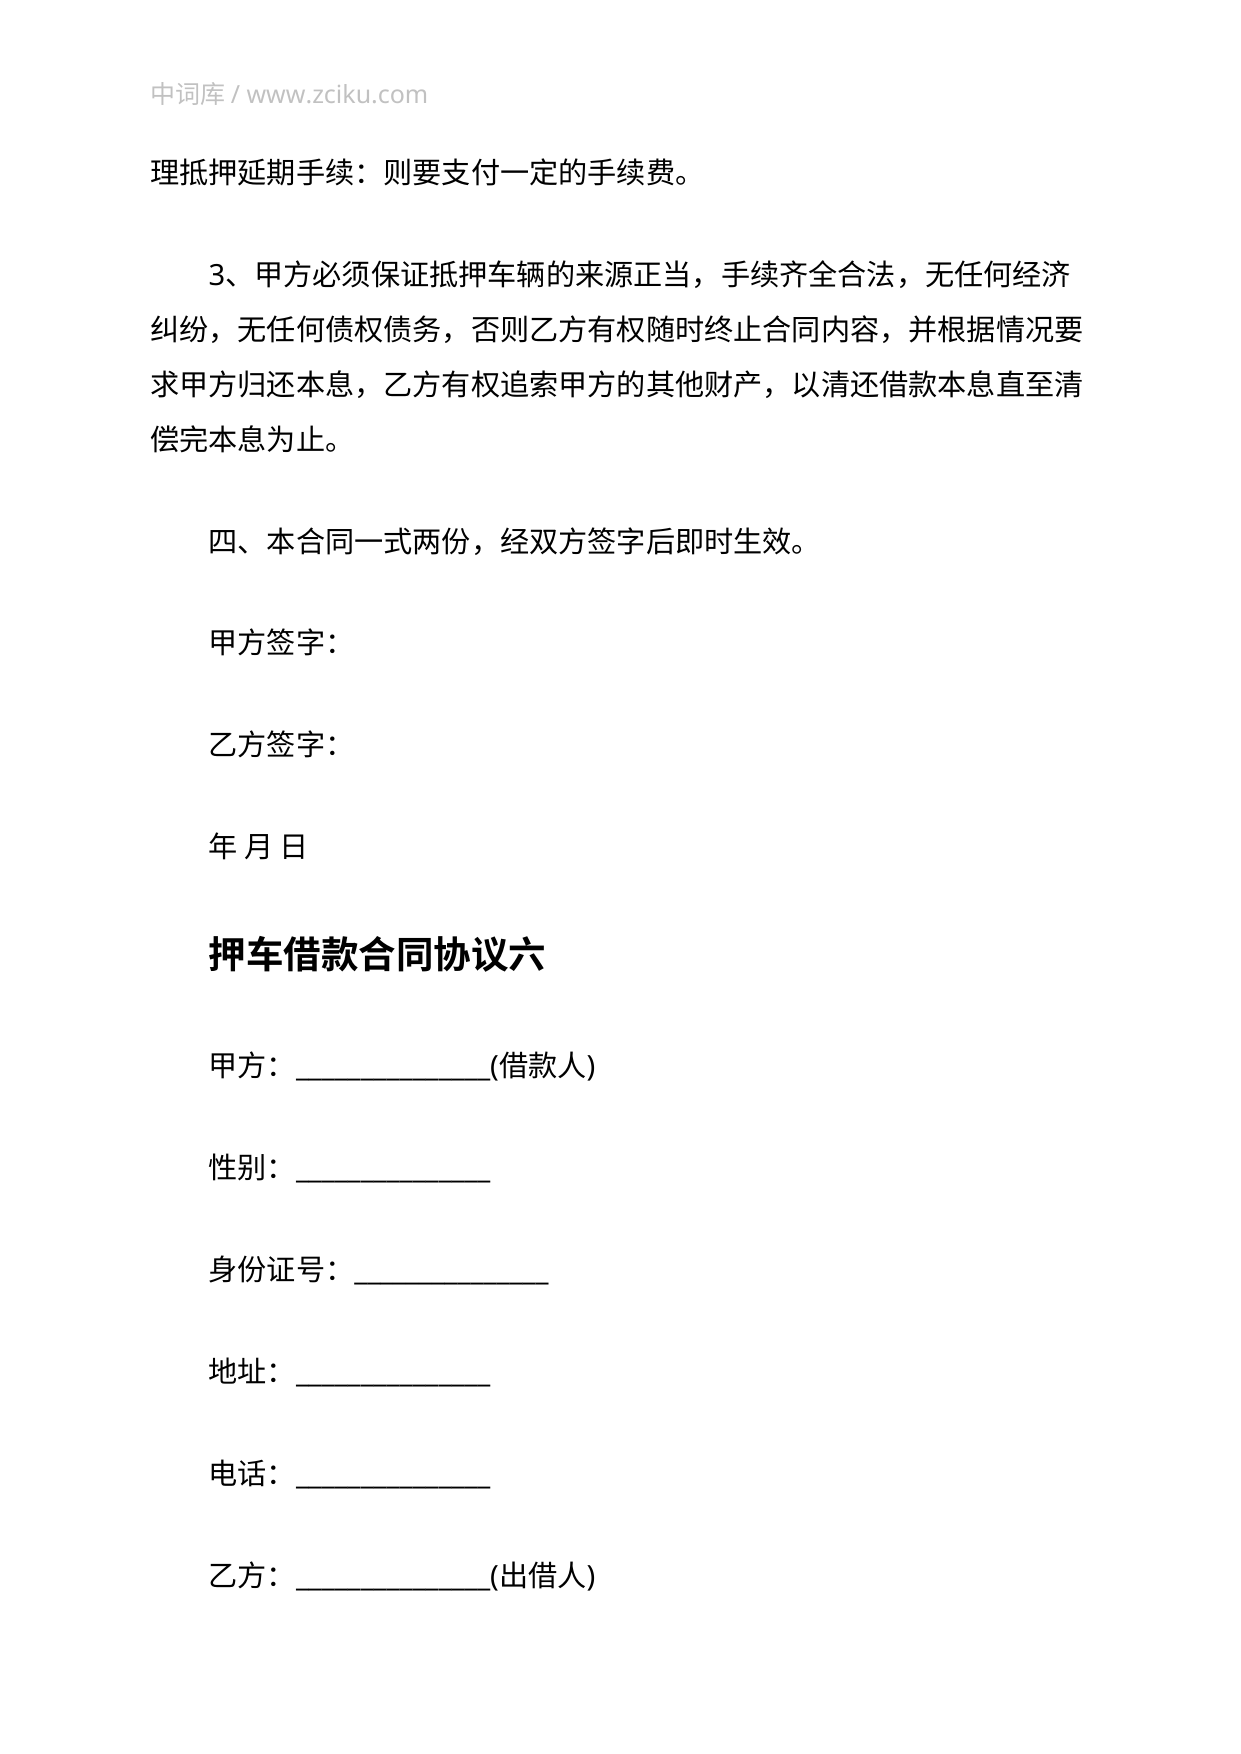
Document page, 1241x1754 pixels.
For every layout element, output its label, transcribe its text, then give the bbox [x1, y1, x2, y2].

text 性别：_______________ [150, 1145, 1090, 1187]
text 乙方签字： [150, 722, 1090, 764]
text 甲方：_______________(借款人) [150, 1043, 1090, 1085]
text 年 月 日 [150, 824, 1090, 866]
text 押车借款合同协议六 [150, 925, 1090, 980]
text 甲方签字： [150, 620, 1090, 662]
text 地址：_______________ [150, 1349, 1090, 1391]
text 3、甲方必须保证抵押车辆的来源正当，手续齐全合法，无任何经济纠纷，无任何债权债务，否则乙方有权随时终止合同内容，并根据情况要求甲方归还本息，乙方有权追索甲方的其他财产，以清还借款本息直至清偿完本息为止。 [150, 252, 1090, 459]
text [150, 150, 1090, 192]
text 四、本合同一式两份，经双方签字后即时生效。 [150, 518, 1090, 561]
text 电话：_______________ [150, 1451, 1090, 1493]
text 乙方：_______________(出借人) [150, 1553, 1090, 1595]
text 身份证号：_______________ [150, 1247, 1090, 1289]
